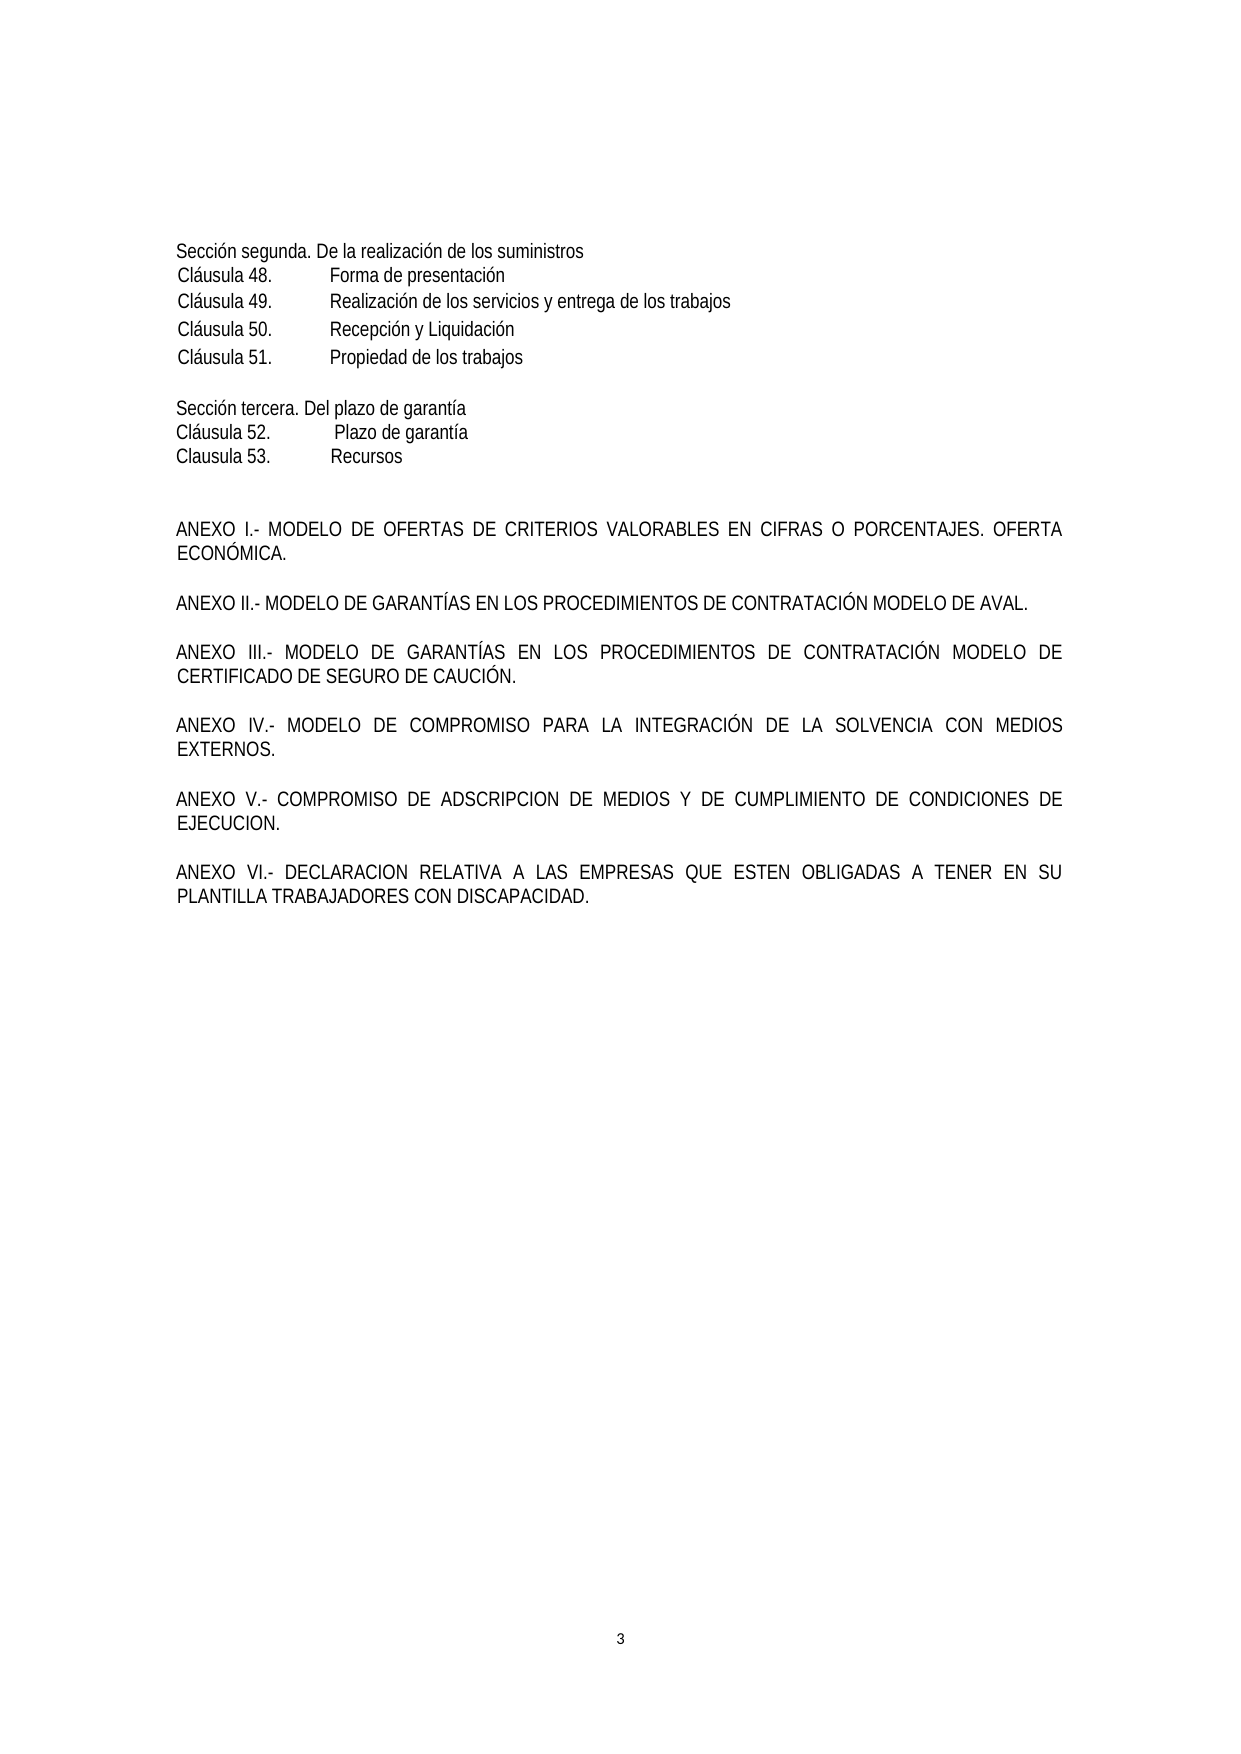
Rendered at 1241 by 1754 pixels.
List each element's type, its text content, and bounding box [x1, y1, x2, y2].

text Sección segunda. De la realización de los suministros [176, 239, 1064, 263]
table_cell Cláusula 49. [177, 289, 325, 317]
table_header Cláusula 48. [177, 263, 325, 289]
table_cell Propiedad de los trabajos [325, 345, 796, 371]
text ANEXO III.- MODELO DE GARANTÍAS EN LOS PROCEDIMIENTOS DE CONTRATACIÓN MODELO DE CERTIFICADO DE SEGURO DE CAUCIÓN. [176, 640, 1064, 688]
table_cell Cláusula 50. [177, 317, 325, 344]
text ANEXO VI.- DECLARACION RELATIVA A LAS EMPRESAS QUE ESTEN OBLIGADAS A TENER EN SU PLANTILLA TRABAJADORES CON DISCAPACIDAD. [176, 860, 1064, 908]
text ANEXO IV.- MODELO DE COMPROMISO PARA LA INTEGRACIÓN DE LA SOLVENCIA CON MEDIOS EXTERNOS. [176, 713, 1064, 761]
table_cell Realización de los servicios y entrega de los trabajos [325, 289, 796, 317]
text Clausula 53. Recursos [176, 444, 1076, 468]
table_cell Recepción y Liquidación [325, 317, 796, 344]
text ANEXO I.- MODELO DE OFERTAS DE CRITERIOS VALORABLES EN CIFRAS O PORCENTAJES. OFERTA ECONÓMICA. [176, 517, 1064, 565]
table_cell Cláusula 51. [177, 345, 325, 371]
table_header Forma de presentación [325, 263, 796, 289]
text ANEXO V.- COMPROMISO DE ADSCRIPCION DE MEDIOS Y DE CUMPLIMIENTO DE CONDICIONES DE EJECUCION. [176, 787, 1064, 834]
text Sección tercera. Del plazo de garantía [176, 396, 1064, 420]
text ANEXO II.- MODELO DE GARANTÍAS EN LOS PROCEDIMIENTOS DE CONTRATACIÓN MODELO DE AVAL. [176, 591, 1064, 614]
text Cláusula 52. Plazo de garantía [176, 420, 1076, 444]
